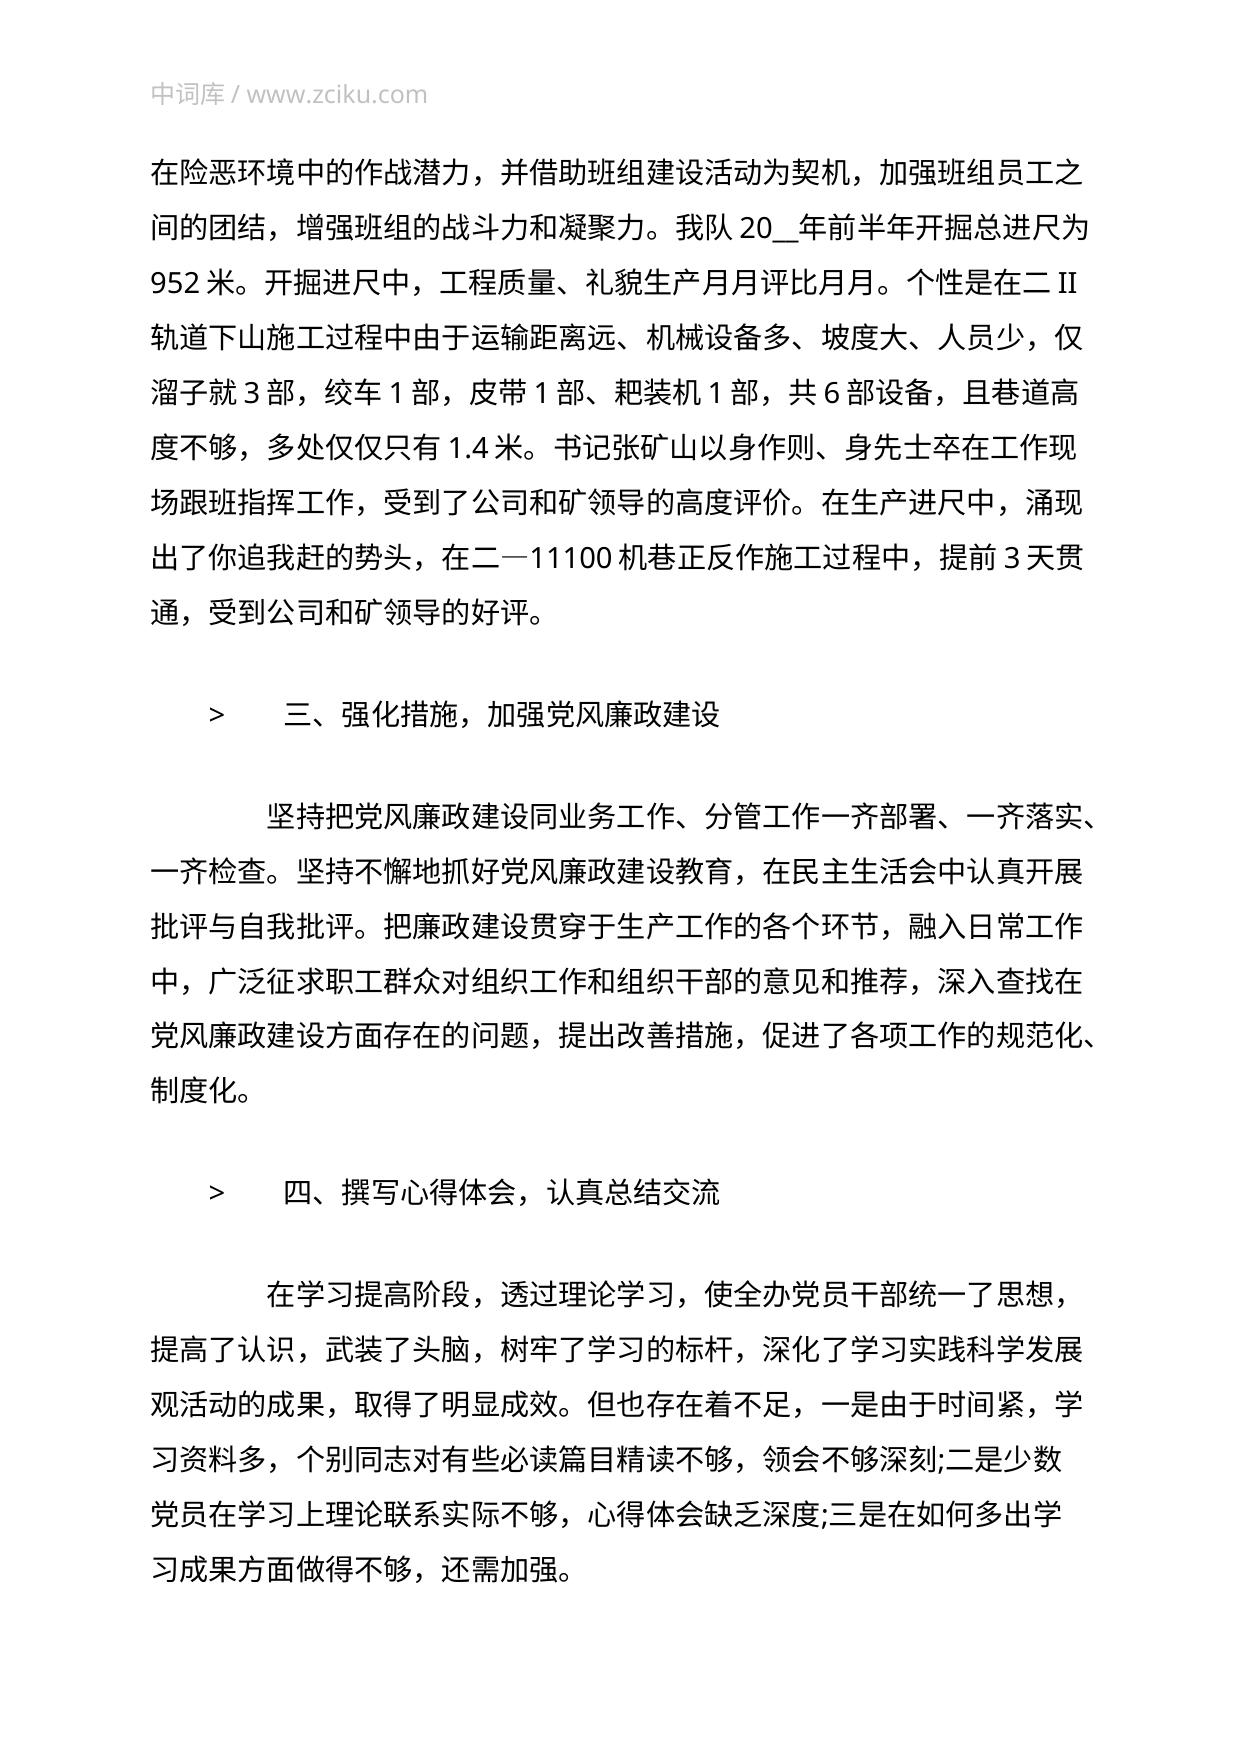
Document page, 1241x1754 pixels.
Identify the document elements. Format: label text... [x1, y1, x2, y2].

text 在学习提高阶段，透过理论学习，使全办党员干部统一了思想，提高了认识，武装了头脑，树牢了学习的标杆，深化了学习实践科学发展观活动的成果，取得了明显成效。但也存在着不足，一是由于时间紧，学习资料多，个别同志对有些必读篇目精读不够，领会不够深刻;二是少数党员在学习上理论联系实际不够，心得体会缺乏深度;三是在如何多出学习成果方面做得不够，还需加强。 [150, 1272, 1090, 1589]
text > 三、强化措施，加强党风廉政建设 [150, 691, 1090, 734]
text > 四、撰写心得体会，认真总结交流 [150, 1170, 1090, 1212]
text 坚持把党风廉政建设同业务工作、分管工作一齐部署、一齐落实、一齐检查。坚持不懈地抓好党风廉政建设教育，在民主生活会中认真开展批评与自我批评。把廉政建设贯穿于生产工作的各个环节，融入日常工作中，广泛征求职工群众对组织工作和组织干部的意见和推荐，深入查找在党风廉政建设方面存在的问题，提出改善措施，促进了各项工作的规范化、制度化。 [150, 793, 1090, 1110]
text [150, 150, 1090, 632]
